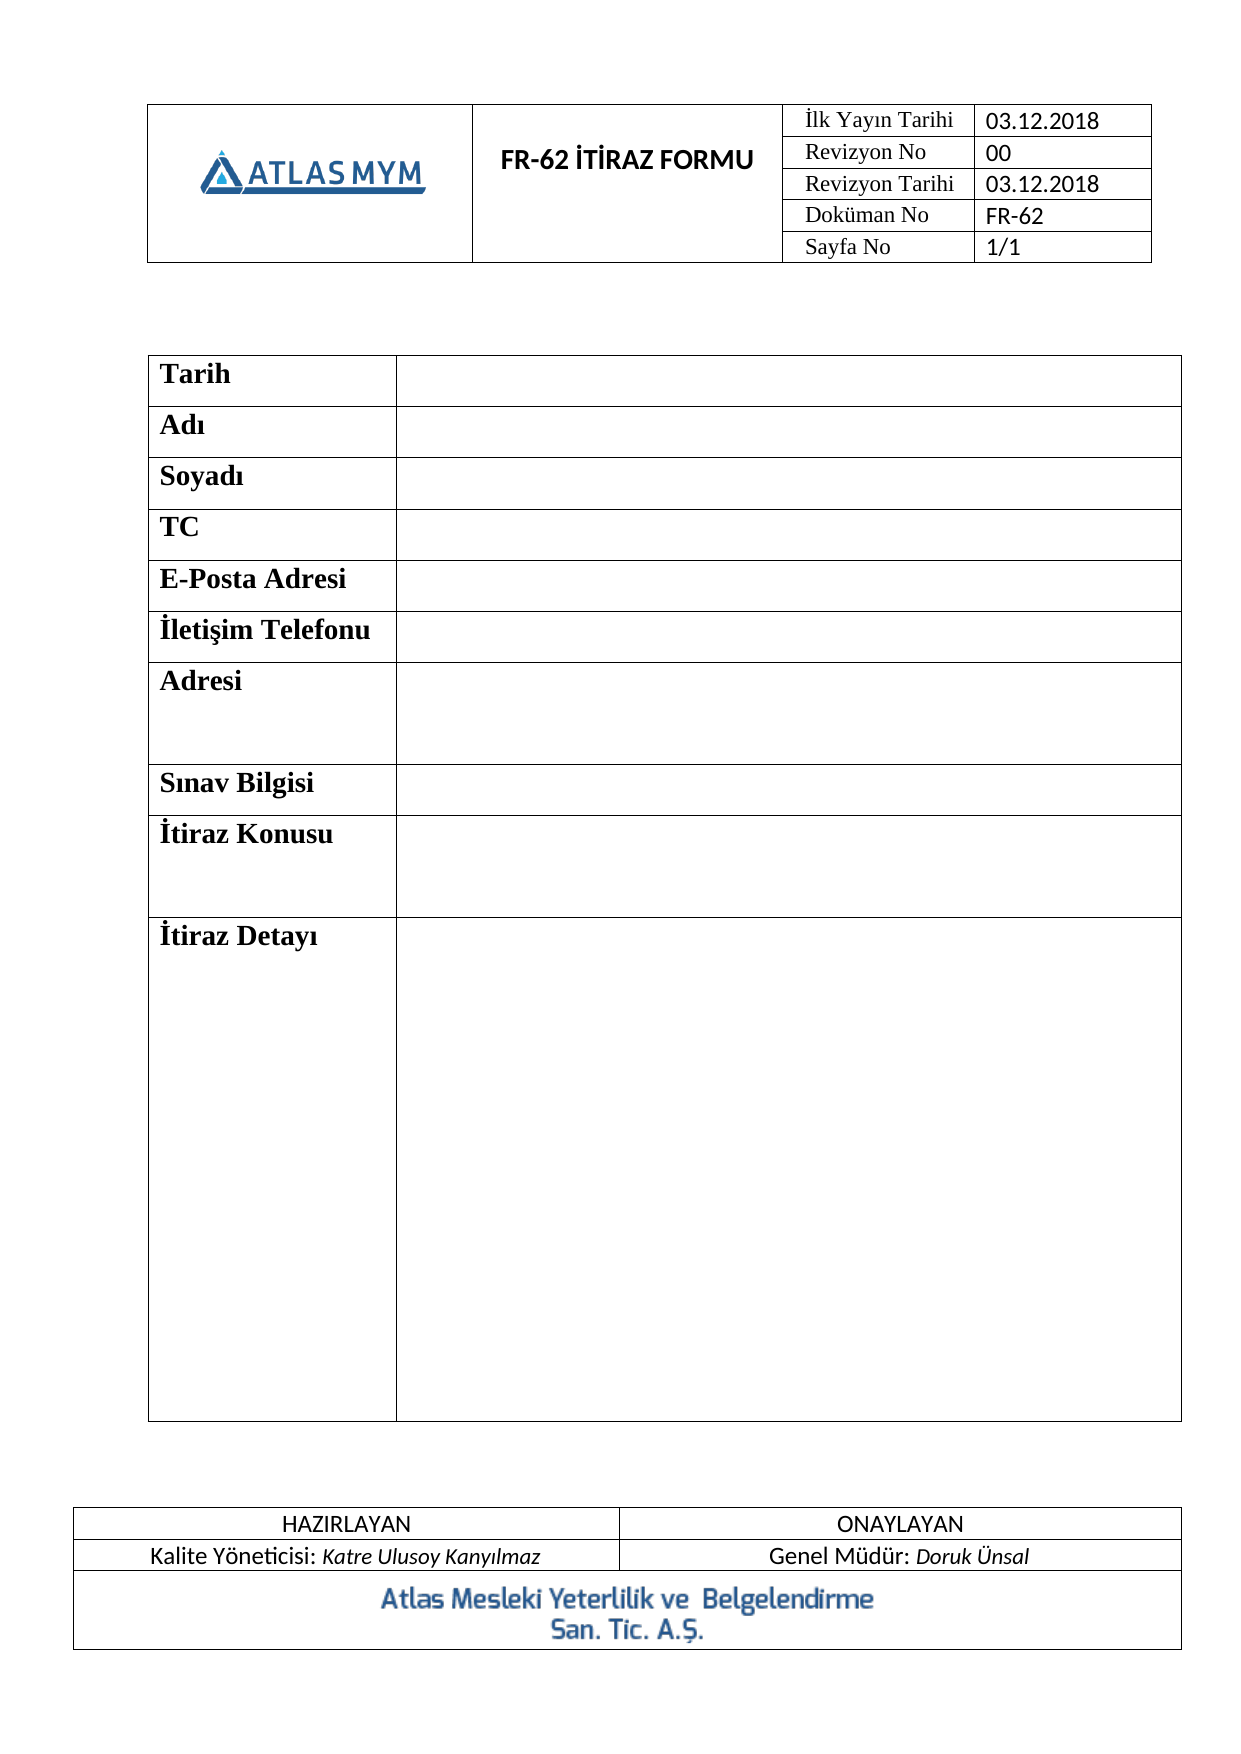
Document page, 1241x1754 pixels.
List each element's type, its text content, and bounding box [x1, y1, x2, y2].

table_cell İletişim Telefonu [149, 612, 396, 662]
table_cell Sınav Bilgisi [149, 765, 396, 815]
table_cell E-Posta Adresi [149, 561, 396, 611]
table_header [397, 356, 1181, 406]
picture [331, 1571, 924, 1649]
table_cell Adı [149, 407, 396, 457]
table_cell [397, 561, 1181, 611]
table_cell Adresi [149, 663, 396, 764]
table_cell [397, 765, 1181, 815]
table_header Tarih [149, 356, 396, 406]
table_cell [397, 816, 1181, 917]
table_cell İtiraz Detayı [149, 918, 396, 1421]
table_cell Soyadı [149, 458, 396, 508]
table_cell İtiraz Konusu [149, 816, 396, 917]
table_cell [397, 663, 1181, 764]
table_cell [397, 918, 1181, 1421]
table_cell [397, 612, 1181, 662]
table_cell [397, 510, 1181, 560]
table_cell [397, 407, 1181, 457]
table_cell [397, 458, 1181, 508]
table_cell TC [149, 510, 396, 560]
